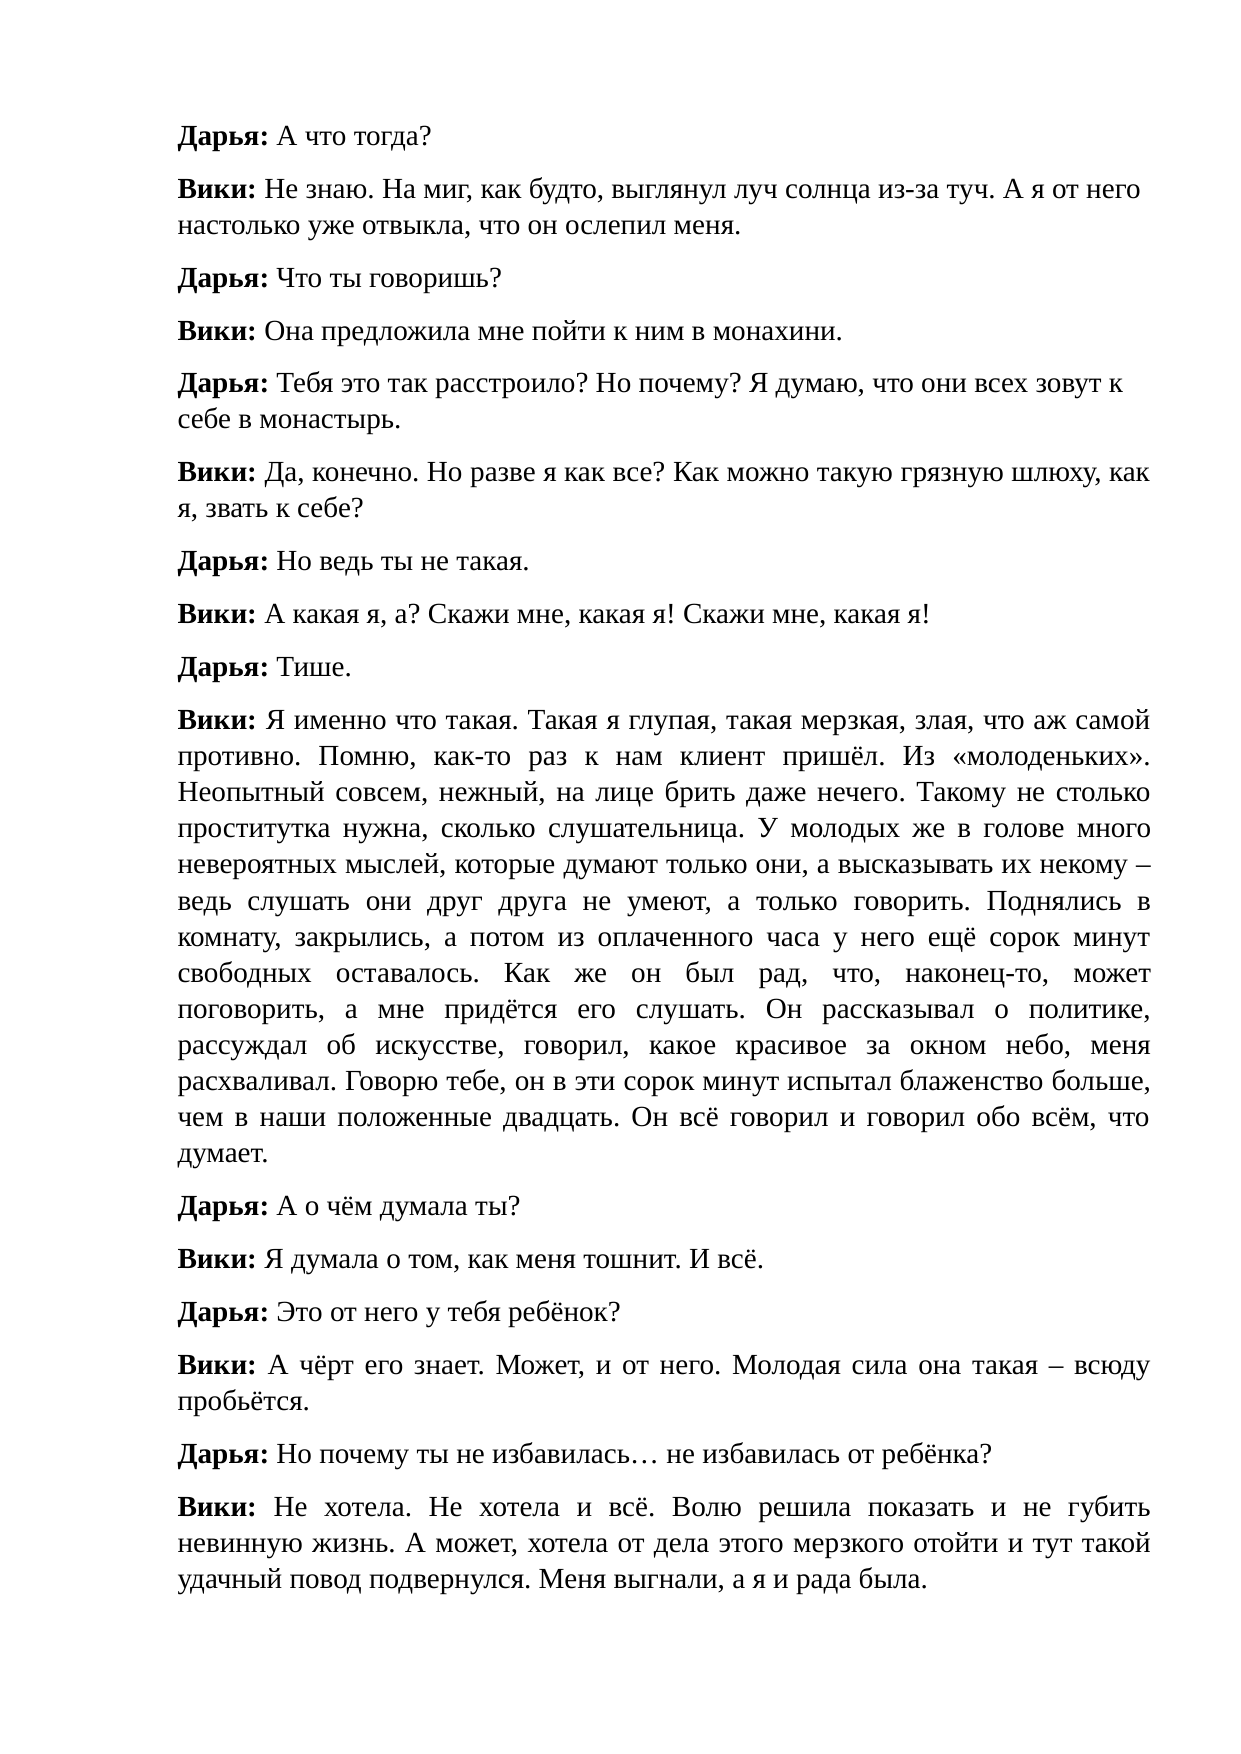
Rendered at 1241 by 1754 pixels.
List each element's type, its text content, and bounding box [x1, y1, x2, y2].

text Вики: Я думала о том, как меня тошнит. И всё. [177, 1241, 1152, 1275]
text Дарья: А о чём думала ты? [177, 1188, 1152, 1222]
text Дарья: Что ты говоришь? [177, 260, 1152, 293]
text Вики: А чёрт его знает. Может, и от него. Молодая сила она такая – всюду пробьётся. [177, 1347, 1152, 1417]
text Дарья: А что тогда? [177, 118, 1152, 152]
text Вики: А какая я, а? Скажи мне, какая я! Скажи мне, какая я! [177, 596, 1152, 630]
text Вики: Я именно что такая. Такая я глупая, такая мерзкая, злая, что аж самой противно. Помню, как-то раз к нам клиент пришёл. Из «молоденьких». Неопытный совсем, нежный, на лице брить даже нечего. Такому не столько проститутка нужна, сколько слушательница. У молодых же в голове много невероятных мыслей, которые думают только они, а высказывать их некому – ведь слушать они друг друга не умеют, а только говорить. Поднялись в комнату, закрылись, а потом из оплаченного часа у него ещё сорок минут свободных оставалось. Как же он был рад, что, наконец-то, может поговорить, а мне придётся его слушать. Он рассказывал о политике, рассуждал об искусстве, говорил, какое красивое за окном небо, меня расхваливал. Говорю тебе, он в эти сорок минут испытал блаженство больше, чем в наши положенные двадцать. Он всё говорил и говорил обо всём, что думает. [177, 702, 1152, 1169]
text Вики: Она предложила мне пойти к ним в монахини. [177, 313, 1152, 346]
text Вики: Не хотела. Не хотела и всё. Волю решила показать и не губить невинную жизнь. А может, хотела от дела этого мерзкого отойти и тут такой удачный повод подвернулся. Меня выгнали, а я и рада была. [177, 1489, 1152, 1594]
text Вики: Не знаю. На миг, как будто, выглянул луч солнца из-за туч. А я от него настолько уже отвыкла, что он ослепил меня. [177, 171, 1152, 241]
text Вики: Да, конечно. Но разве я как все? Как можно такую грязную шлюху, как я, звать к себе? [177, 454, 1152, 524]
text Дарья: Но ведь ты не такая. [177, 543, 1152, 577]
text Дарья: Это от него у тебя ребёнок? [177, 1294, 1152, 1328]
text Дарья: Тише. [177, 649, 1152, 683]
text Дарья: Тебя это так расстроило? Но почему? Я думаю, что они всех зовут к себе в монастырь. [177, 366, 1152, 435]
text Дарья: Но почему ты не избавилась… не избавилась от ребёнка? [177, 1436, 1152, 1469]
